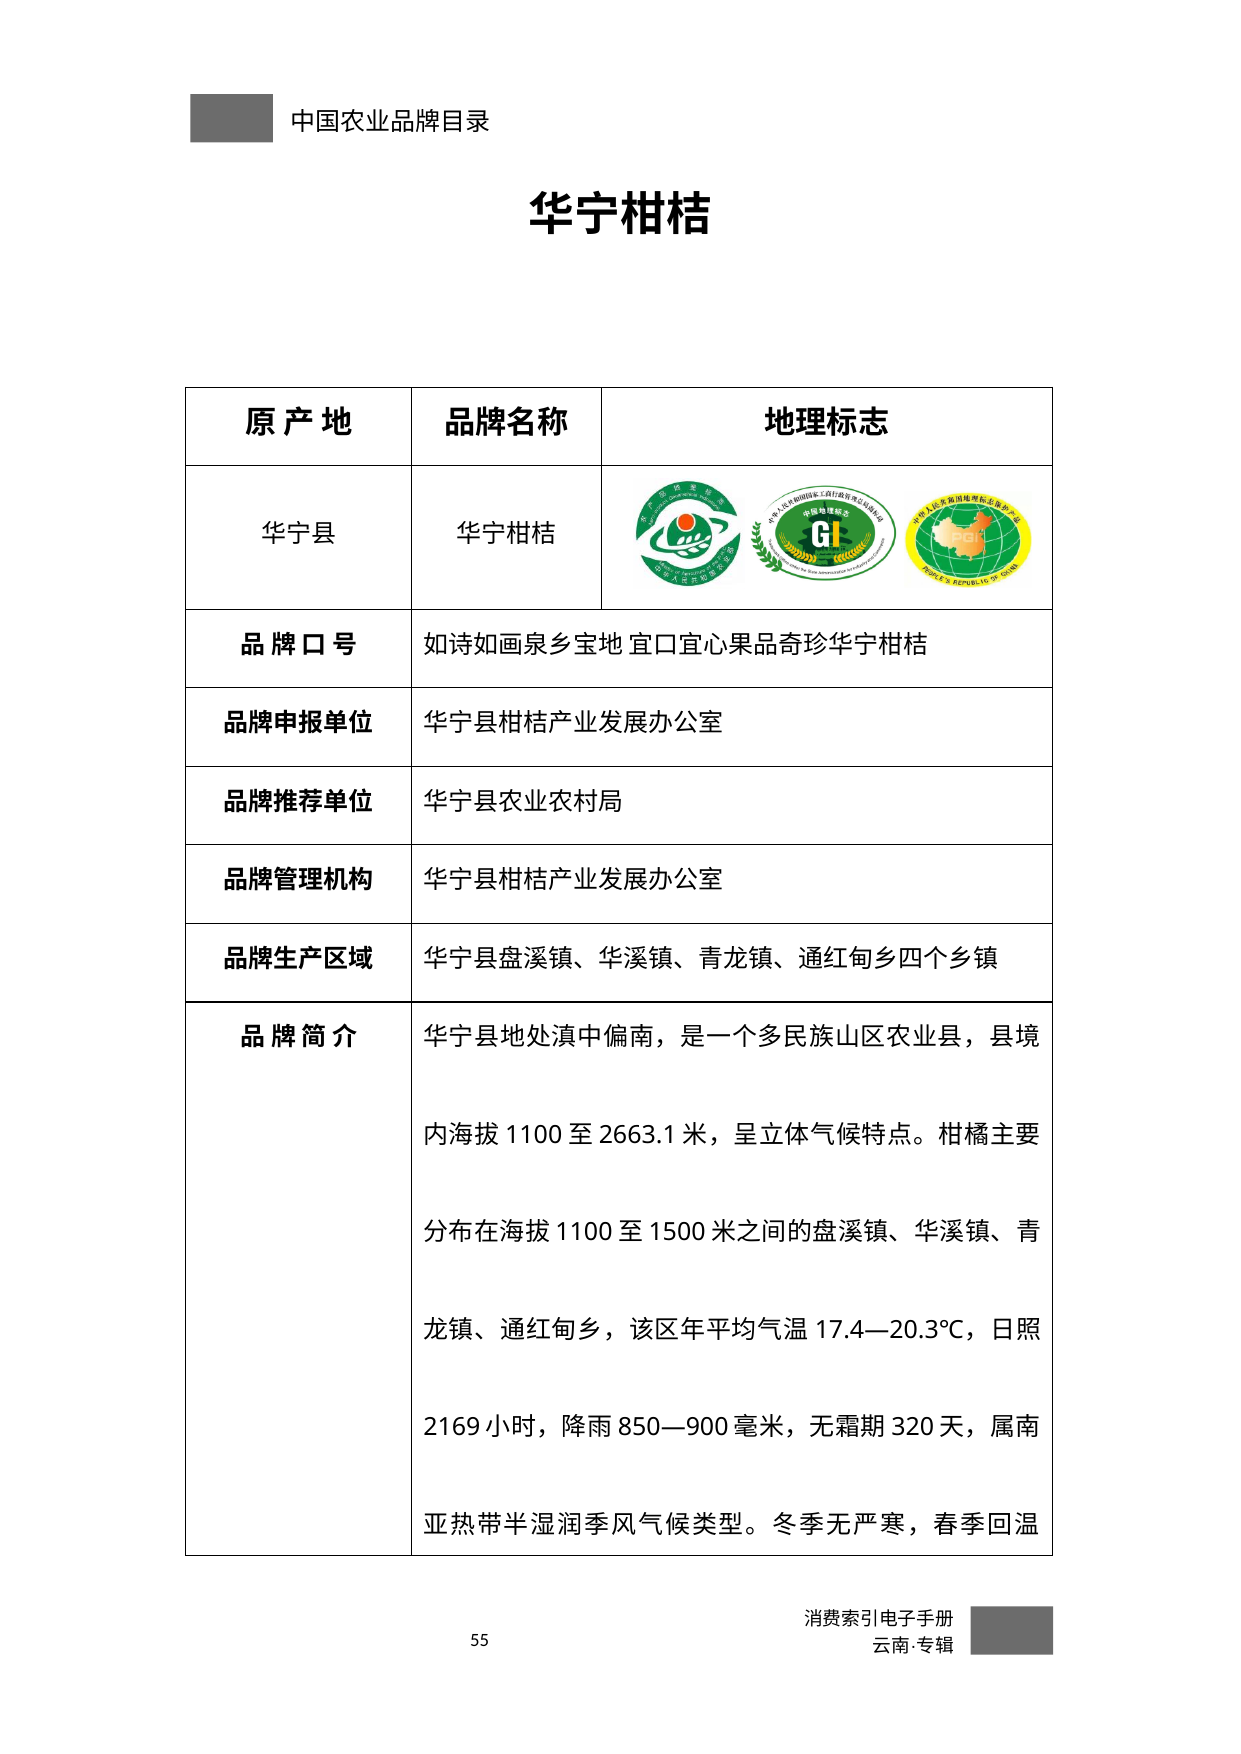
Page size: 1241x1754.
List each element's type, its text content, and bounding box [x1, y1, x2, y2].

table_header 原 产 地 [186, 388, 411, 465]
table_cell 品牌生产区域 [186, 924, 411, 1001]
table_cell [602, 466, 1052, 609]
table_cell 品 牌 口 号 [186, 610, 411, 687]
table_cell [412, 1003, 1052, 1555]
table_header 地理标志 [602, 388, 1052, 465]
table_cell 华宁县 [186, 466, 411, 609]
table_cell 品牌申报单位 [186, 688, 411, 766]
table_cell 华宁柑桔 [412, 466, 601, 609]
table_cell 品牌管理机构 [186, 845, 411, 923]
table_cell 品牌推荐单位 [186, 767, 411, 844]
table_cell 华宁县盘溪镇、华溪镇、青龙镇、通红甸乡四个乡镇 [412, 924, 1052, 1001]
table_cell 华宁县柑桔产业发展办公室 [412, 688, 1052, 766]
table_cell 品 牌 简 介 [186, 1003, 411, 1555]
table_cell 华宁县柑桔产业发展办公室 [412, 845, 1052, 923]
subtitle 华宁柑桔 [187, 162, 1053, 259]
table_header 品牌名称 [412, 388, 601, 465]
table_cell 如诗如画泉乡宝地 宜口宜心果品奇珍华宁柑桔 [412, 610, 1052, 687]
table_cell 华宁县农业农村局 [412, 767, 1052, 844]
picture [633, 473, 1033, 589]
